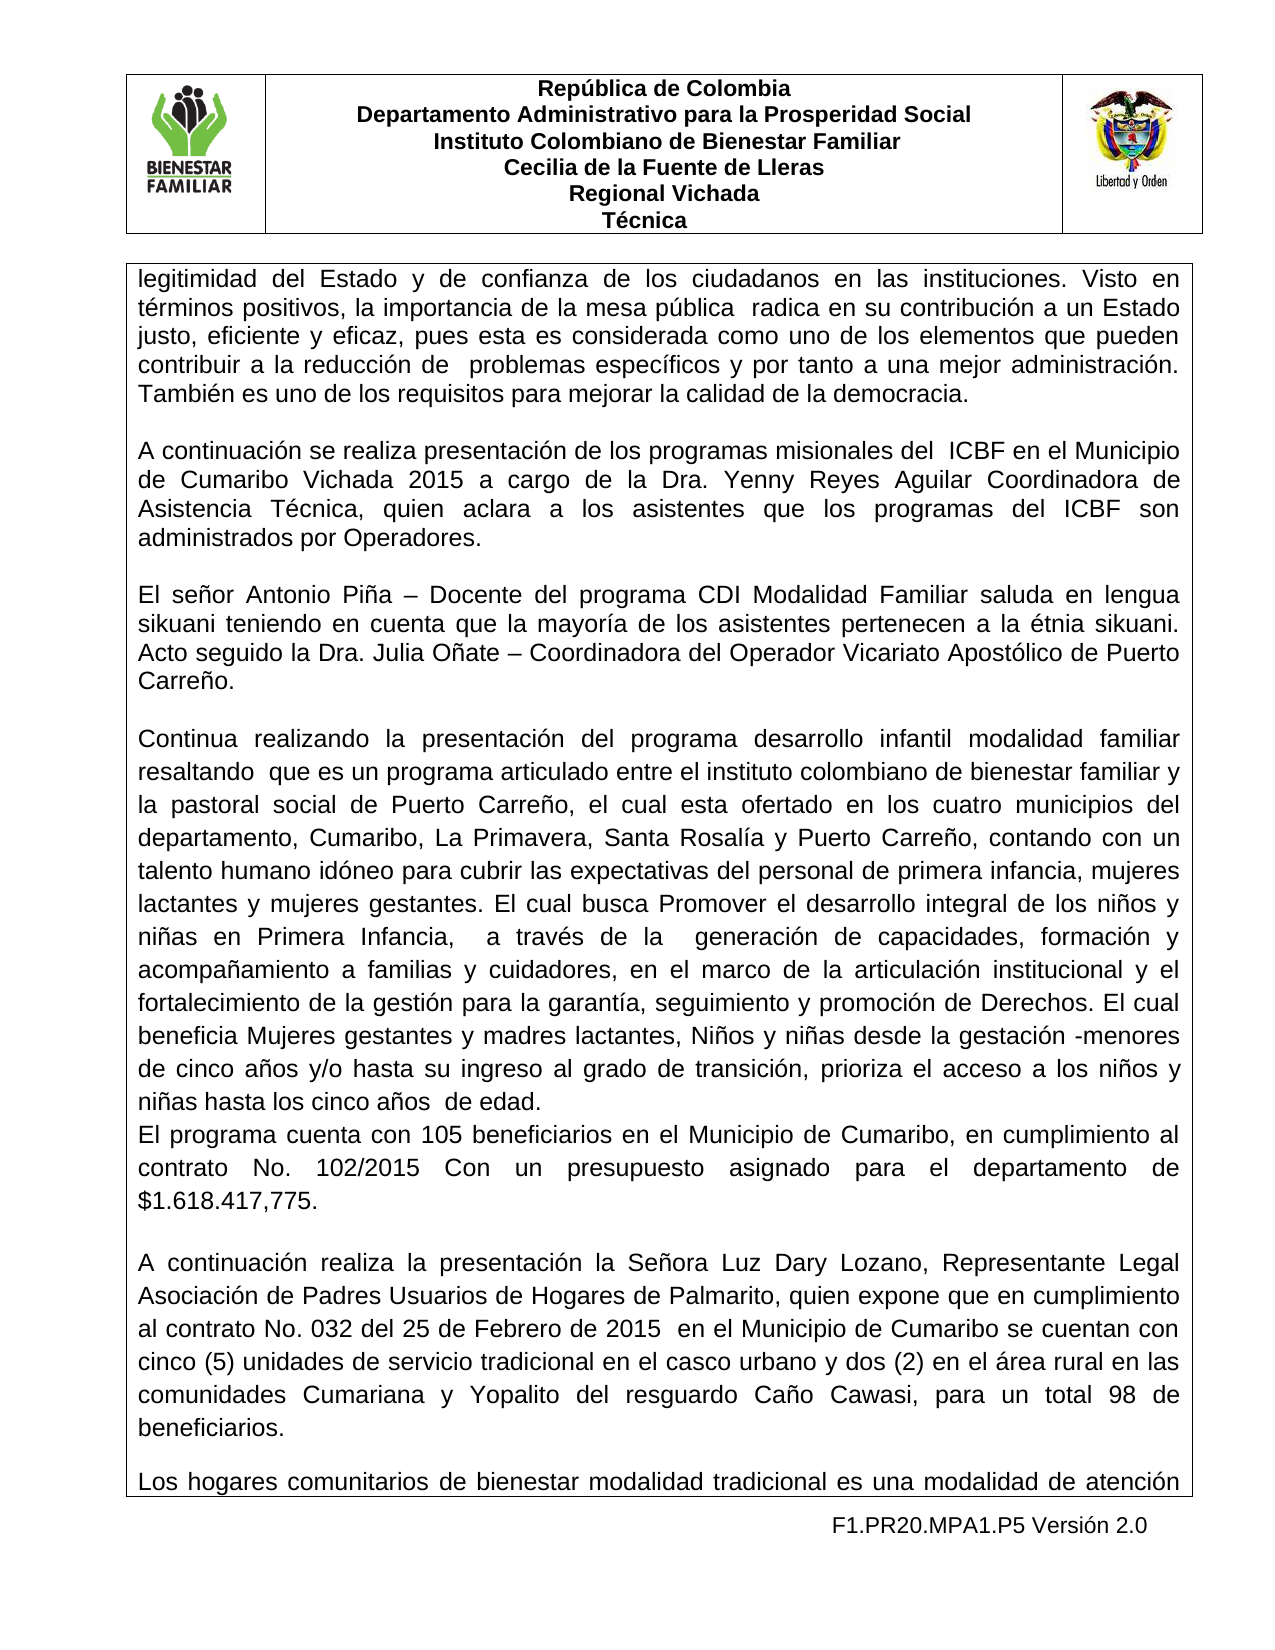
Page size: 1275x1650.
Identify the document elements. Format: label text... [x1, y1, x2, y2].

picture [1085, 88, 1179, 195]
picture [146, 85, 232, 193]
